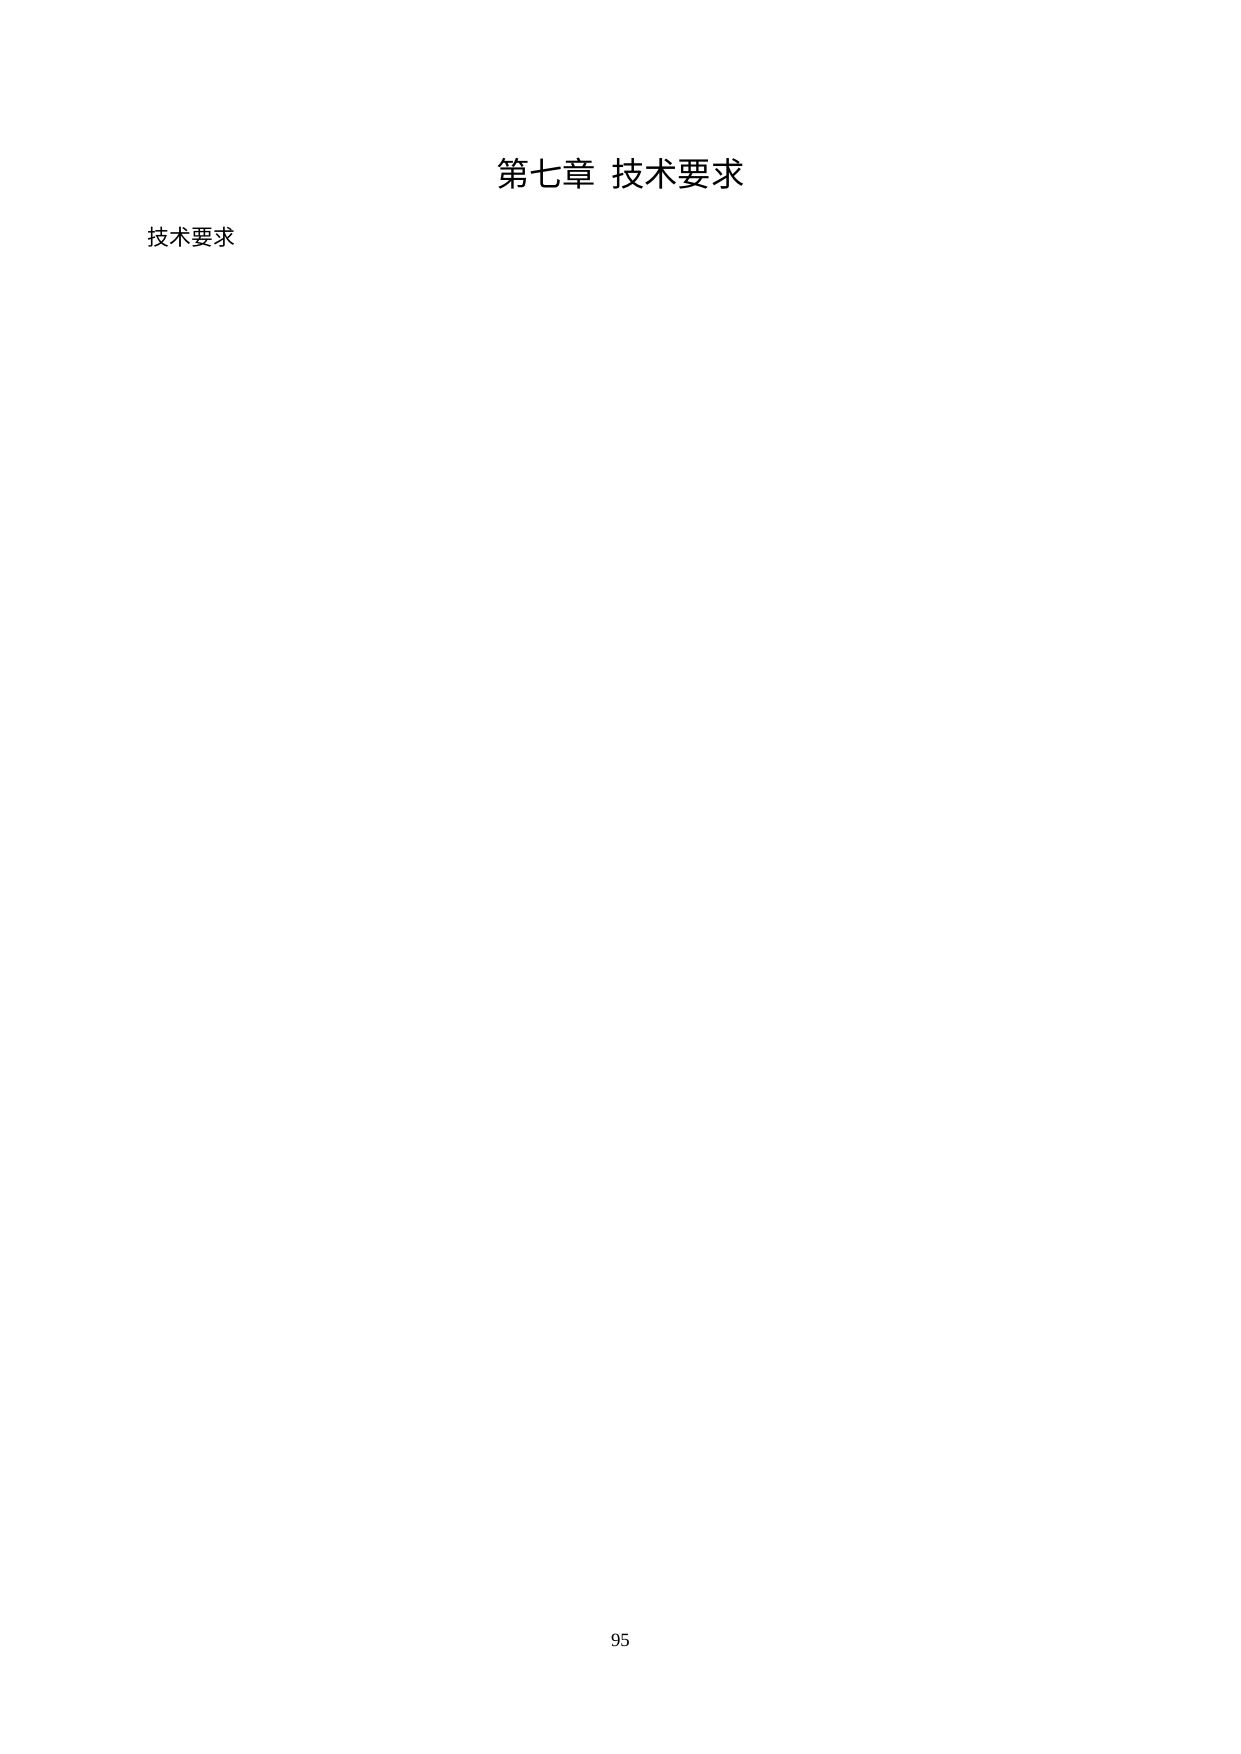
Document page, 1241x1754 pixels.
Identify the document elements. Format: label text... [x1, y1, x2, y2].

text 技术要求 [148, 220, 1093, 252]
text 第七章 技术要求 [148, 148, 1093, 196]
